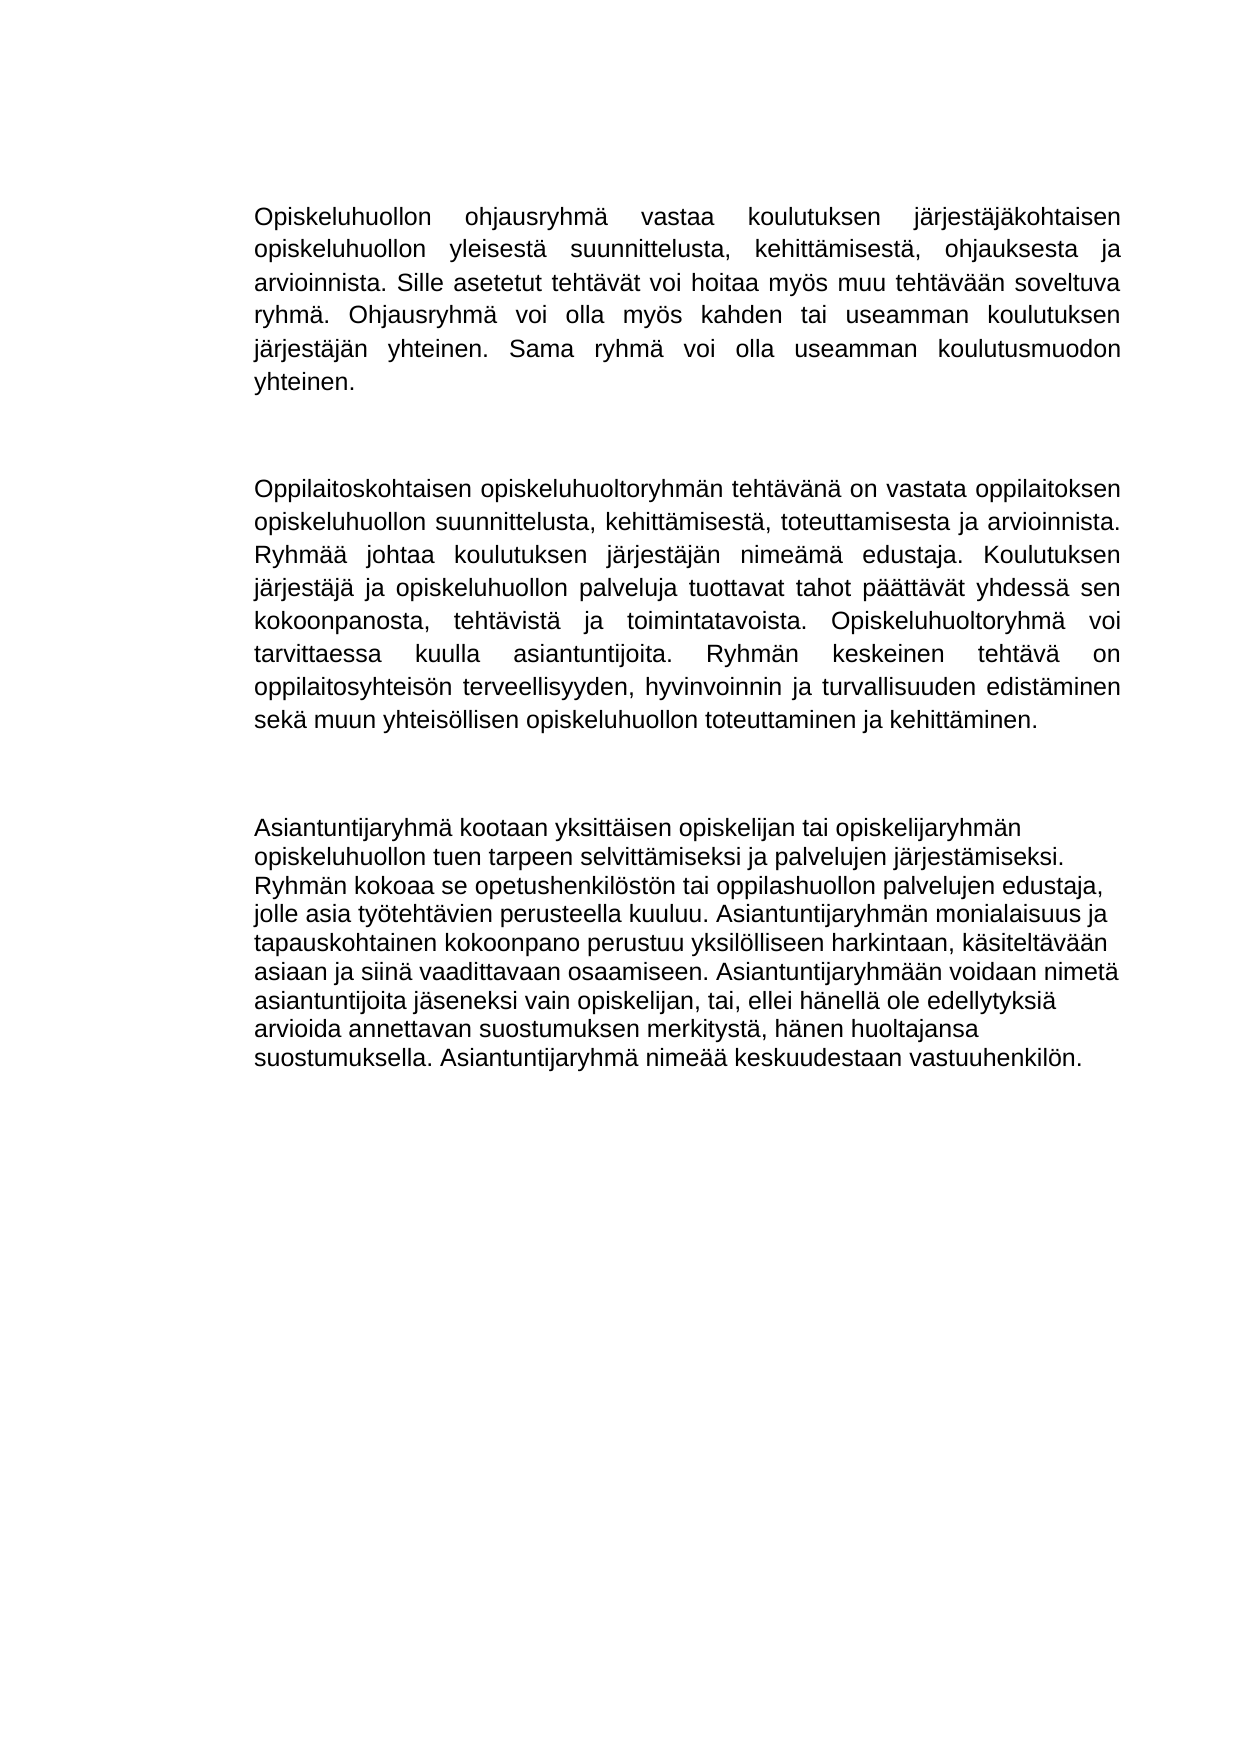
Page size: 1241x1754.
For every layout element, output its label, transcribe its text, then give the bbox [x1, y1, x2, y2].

subtitle Asiantuntijaryhmä kootaan yksittäisen opiskelijan tai opiskelijaryhmän opiskeluhuollon tuen tarpeen selvittämiseksi ja palvelujen järjestämiseksi. Ryhmän kokoaa se opetushenkilöstön tai oppilashuollon palvelujen edustaja, jolle asia työtehtävien perusteella kuuluu. Asiantuntijaryhmän monialaisuus ja tapauskohtainen kokoonpano perustuu yksilölliseen harkintaan, käsiteltävään asiaan ja siinä vaadittavaan osaamiseen. Asiantuntijaryhmään voidaan nimetä asiantuntijoita jäseneksi vain opiskelijan, tai, ellei hänellä ole edellytyksiä arvioida annettavan suostumuksen merkitystä, hänen huoltajansa suostumuksella. Asiantuntijaryhmä nimeää keskuudestaan vastuuhenkilön. [254, 813, 1122, 1072]
text Opiskeluhuollon ohjausryhmä vastaa koulutuksen järjestäjäkohtaisen opiskeluhuollon yleisestä suunnittelusta, kehittämisestä, ohjauksesta ja arvioinnista. Sille asetetut tehtävät voi hoitaa myös muu tehtävään soveltuva ryhmä. Ohjausryhmä voi olla myös kahden tai useamman koulutuksen järjestäjän yhteinen. Sama ryhmä voi olla useamman koulutusmuodon yhteinen. [254, 201, 1122, 395]
text Oppilaitoskohtaisen opiskeluhuoltoryhmän tehtävänä on vastata oppilaitoksen opiskeluhuollon suunnittelusta, kehittämisestä, toteuttamisesta ja arvioinnista. Ryhmää johtaa koulutuksen järjestäjän nimeämä edustaja. Koulutuksen järjestäjä ja opiskeluhuollon palveluja tuottavat tahot päättävät yhdessä sen kokoonpanosta, tehtävistä ja toimintatavoista. Opiskeluhuoltoryhmä voi tarvittaessa kuulla asiantuntijoita. Ryhmän keskeinen tehtävä on oppilaitosyhteisön terveellisyyden, hyvinvoinnin ja turvallisuuden edistäminen sekä muun yhteisöllisen opiskeluhuollon toteuttaminen ja kehittäminen. [254, 474, 1122, 734]
